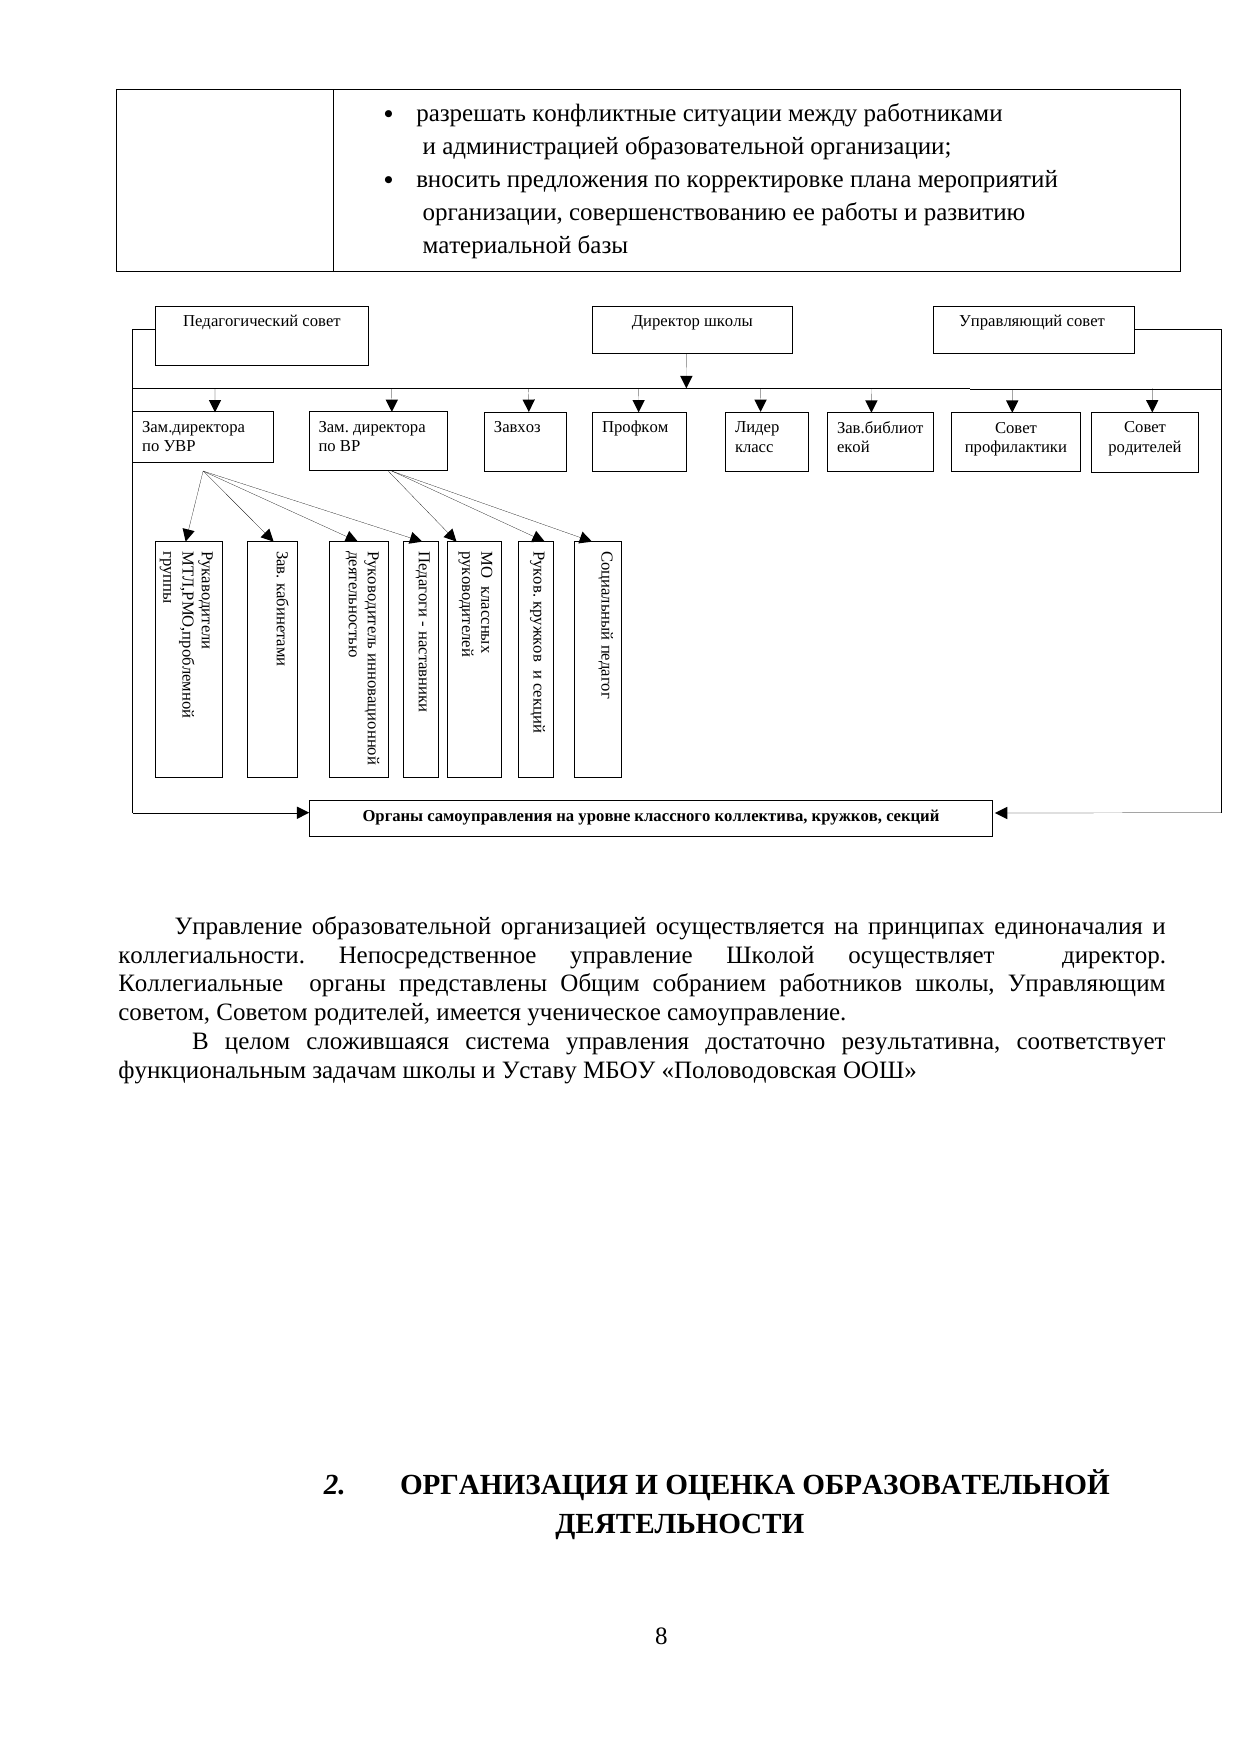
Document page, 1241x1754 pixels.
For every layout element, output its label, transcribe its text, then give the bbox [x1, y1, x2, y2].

text Управление образовательной организацией осуществляется на принципах единоначалия и коллегиальности. Непосредственное управление Школой осуществляет директор. Коллегиальные органы представлены Общим собранием работников школы, Управляющим советом, Советом родителей, имеется ученическое самоуправление. [118, 911, 1166, 1026]
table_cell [334, 90, 1180, 271]
text В целом сложившаяся система управления достаточно результативна, соответствует функциональным задачам школы и Уставу МБОУ «Половодовская ООШ» [118, 1026, 1166, 1083]
list ОРГАНИЗАЦИЯ И ОЦЕНКА ОБРАЗОВАТЕЛЬНОЙ ДЕЯТЕЛЬНОСТИ [193, 1467, 1166, 1539]
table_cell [117, 90, 333, 271]
